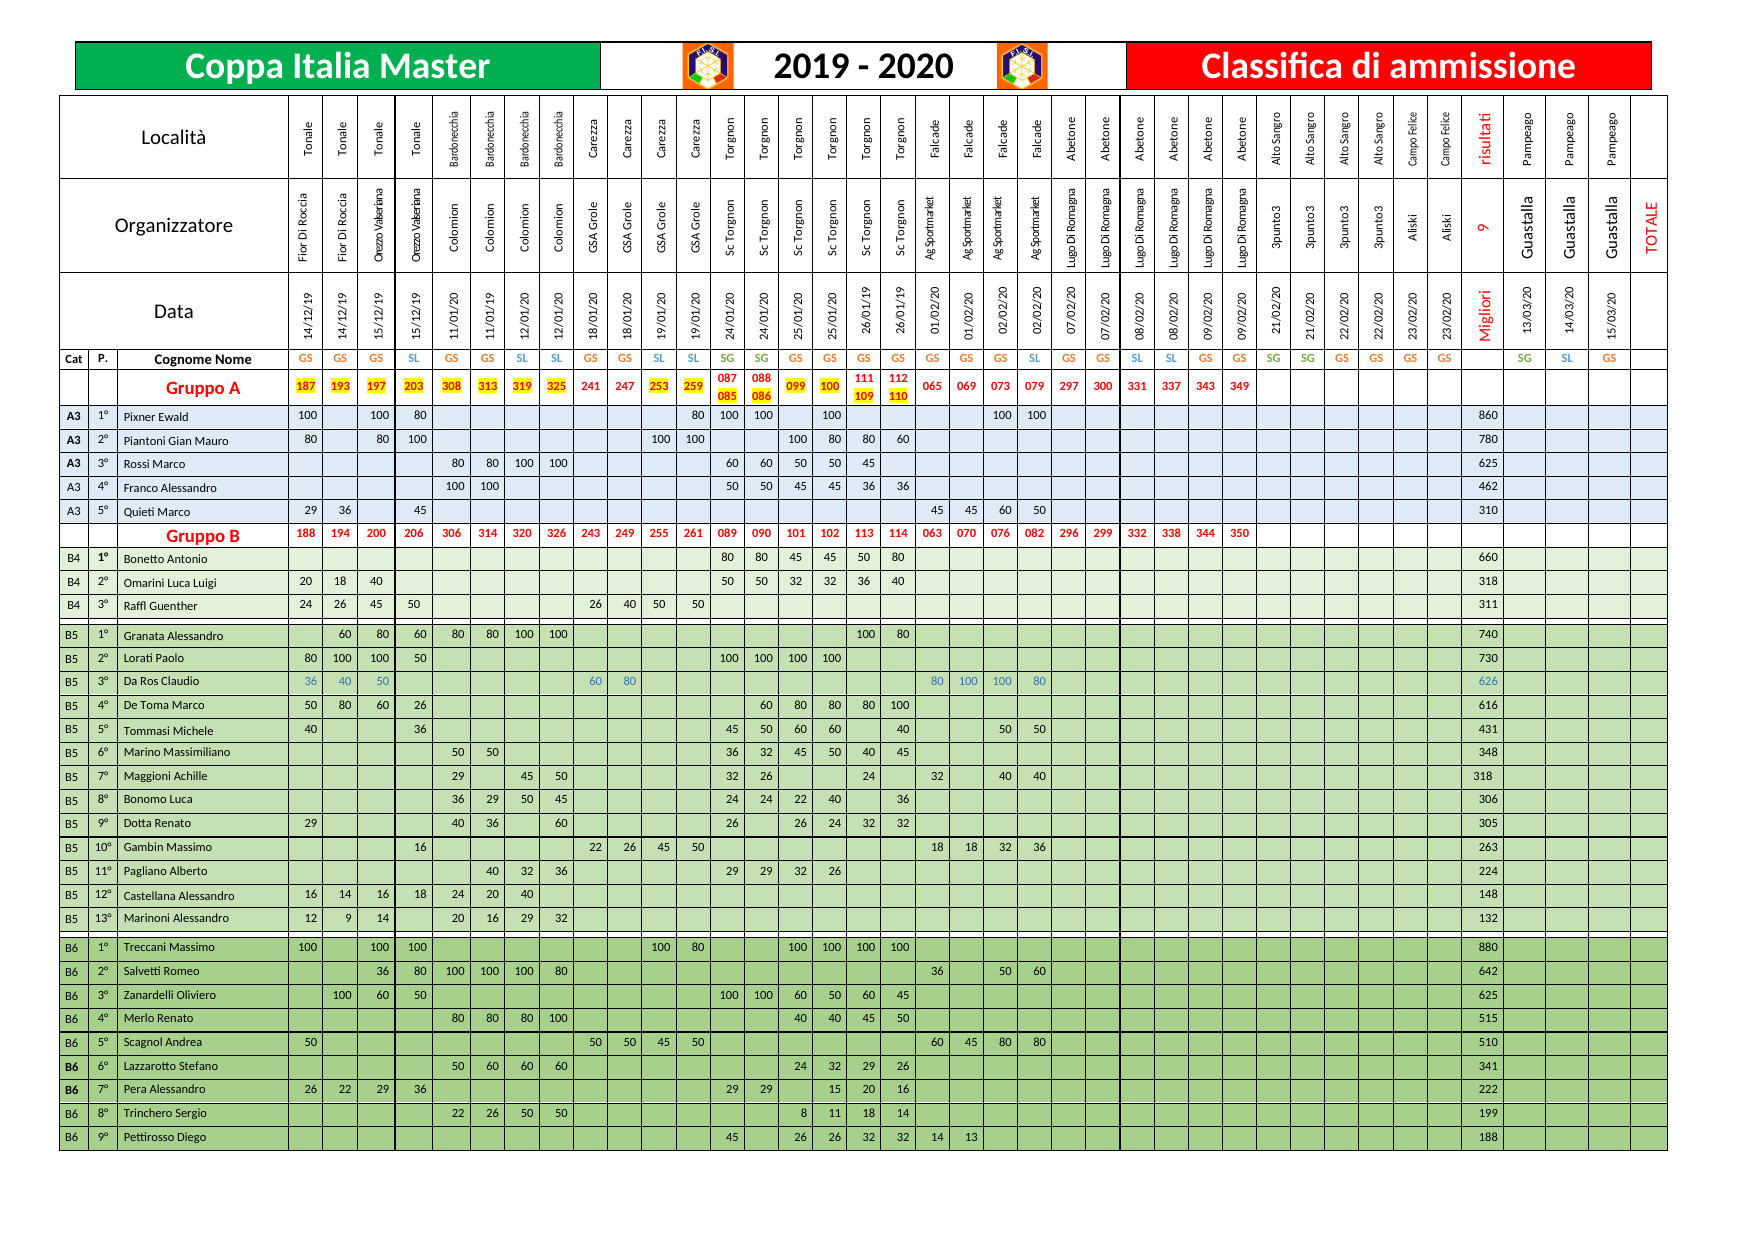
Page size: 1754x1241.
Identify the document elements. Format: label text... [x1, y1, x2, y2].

table_cell [1428, 430, 1461, 452]
table_cell 10° [89, 838, 117, 860]
table_cell [1052, 453, 1085, 476]
table_cell [1155, 1033, 1188, 1055]
table_cell [358, 932, 394, 937]
table_header Bardonecchia [433, 96, 470, 177]
table_cell [1359, 1080, 1393, 1102]
table_cell Merlo Renato [118, 1009, 288, 1031]
table_cell 29 [505, 908, 539, 931]
table_cell 02/02/20 [984, 273, 1017, 349]
table_cell 18/01/20 [608, 273, 641, 349]
table_cell 40 [289, 719, 322, 742]
table_cell 29 [289, 814, 322, 836]
table_cell [1052, 1033, 1085, 1055]
table_cell [1121, 500, 1154, 523]
table_cell [1428, 1127, 1461, 1150]
table_cell [1257, 453, 1290, 476]
table_cell [1359, 838, 1393, 860]
table_cell 29 [289, 500, 322, 523]
table_cell [1155, 814, 1188, 836]
table_cell 40 [779, 1009, 812, 1031]
table_cell [916, 938, 949, 961]
table_cell [323, 619, 357, 623]
table_cell 2° [89, 648, 117, 671]
table_cell [323, 962, 357, 984]
table_cell [1155, 619, 1188, 623]
table_cell 222 [1462, 1080, 1503, 1102]
table_cell [1086, 1056, 1119, 1079]
table_cell [1546, 1080, 1588, 1102]
table_cell [1291, 477, 1324, 499]
table_cell [1155, 838, 1188, 860]
table_cell [916, 625, 949, 647]
table_cell 32 [847, 814, 880, 836]
table_cell 318 [1462, 766, 1503, 789]
table_cell 100 [396, 938, 432, 961]
table_cell 40 [881, 571, 915, 594]
table_cell 14/12/19 [323, 273, 357, 349]
table_cell [1086, 619, 1119, 623]
table_cell [1631, 648, 1667, 671]
table_cell [505, 595, 539, 618]
table_cell [505, 743, 539, 765]
table_cell [1359, 571, 1393, 594]
table_cell 069 [950, 370, 983, 405]
table_cell 40 [471, 861, 504, 884]
table_cell [1189, 719, 1222, 742]
table_cell [1394, 548, 1427, 570]
table_cell [813, 766, 846, 789]
table_cell 80 [471, 625, 504, 647]
table_cell [677, 962, 710, 984]
table_cell Lorati Paolo [118, 648, 288, 671]
table_cell 45 [950, 1033, 983, 1055]
table_header Pampeago [1504, 96, 1545, 177]
table_cell [1394, 861, 1427, 884]
table_cell [323, 1033, 357, 1055]
table_cell [1428, 814, 1461, 836]
table_cell [642, 932, 676, 937]
table_cell [433, 1080, 470, 1102]
table_cell [1291, 696, 1324, 718]
table_cell [642, 548, 676, 570]
table_cell [1018, 696, 1051, 718]
table_cell [1428, 932, 1461, 937]
table_cell [1257, 370, 1290, 405]
table_cell [1428, 962, 1461, 984]
table_cell 102 [813, 524, 846, 547]
table_cell [1086, 1104, 1119, 1126]
table_cell [1325, 1056, 1358, 1079]
table_cell [574, 406, 607, 428]
table_cell [1631, 696, 1667, 718]
table_cell [1359, 430, 1393, 452]
table_cell 36 [847, 571, 880, 594]
table_cell [1121, 938, 1154, 961]
table_cell [1325, 932, 1358, 937]
table_cell [471, 571, 504, 594]
table_cell [1631, 406, 1667, 428]
table_cell [1121, 908, 1154, 931]
table_cell 100 [358, 648, 394, 671]
table_cell [1121, 861, 1154, 884]
table_cell [1223, 938, 1256, 961]
table_cell [358, 1127, 394, 1150]
table_cell [1359, 1127, 1393, 1150]
table_cell [1189, 1009, 1222, 1031]
table_cell 297 [1052, 370, 1085, 405]
table_cell 80 [433, 625, 470, 647]
table_cell [1394, 1127, 1427, 1150]
table_cell [1052, 648, 1085, 671]
table_cell 5° [89, 500, 117, 523]
table_cell [540, 985, 573, 1008]
table_cell 45 [642, 838, 676, 860]
table_cell 20 [471, 885, 504, 907]
table_cell [1589, 1127, 1630, 1150]
table_cell B5 [60, 648, 88, 671]
table_cell [1325, 595, 1358, 618]
table_cell 100 [984, 672, 1017, 694]
table_cell [1359, 406, 1393, 428]
table_cell [1631, 370, 1667, 405]
table_cell [323, 430, 357, 452]
table_cell [847, 885, 880, 907]
table_cell 113 [847, 524, 880, 547]
table_cell [1589, 453, 1630, 476]
table_cell 515 [1462, 1009, 1503, 1031]
table_cell [1359, 453, 1393, 476]
table_cell 50 [745, 571, 778, 594]
table_cell [1589, 838, 1630, 860]
table_cell 36 [471, 814, 504, 836]
table_cell [1546, 477, 1588, 499]
table_cell 80 [540, 962, 573, 984]
table_cell 100 [642, 430, 676, 452]
table_cell 26 [396, 696, 432, 718]
table_cell [1018, 1056, 1051, 1079]
table_cell 40 [608, 595, 641, 618]
table_cell [1121, 766, 1154, 789]
table_cell [1121, 885, 1154, 907]
table_cell [642, 625, 676, 647]
table_cell [711, 1104, 744, 1126]
table_cell [1052, 1009, 1085, 1031]
table_cell 22/02/20 [1325, 273, 1358, 349]
table_cell [433, 571, 470, 594]
table_cell 100 [881, 696, 915, 718]
table_cell [677, 672, 710, 694]
table_cell GS [289, 350, 322, 369]
table_cell 80 [323, 696, 357, 718]
table_cell Ag Sportmarket [984, 179, 1017, 272]
table_cell 11° [89, 861, 117, 884]
table_cell Bonetto Antonio [118, 548, 288, 570]
table_cell [1189, 985, 1222, 1008]
table_cell 32 [881, 1127, 915, 1150]
table_cell 100 [323, 985, 357, 1008]
table_cell [1121, 985, 1154, 1008]
table_cell [1052, 548, 1085, 570]
table_cell [1155, 790, 1188, 813]
table_cell [1546, 743, 1588, 765]
table_cell 111 109 [847, 370, 880, 405]
table_cell 100 [881, 938, 915, 961]
table_cell [471, 985, 504, 1008]
table_cell 24 [289, 595, 322, 618]
table_cell 80 [358, 430, 394, 452]
table_cell [1189, 962, 1222, 984]
table_cell [1359, 1009, 1393, 1031]
table_cell [1257, 1009, 1290, 1031]
table_cell [1121, 1080, 1154, 1102]
table_header Pampeago [1589, 96, 1630, 177]
table_cell 100 [289, 938, 322, 961]
table_cell [1394, 885, 1427, 907]
table_cell B6 [60, 1080, 88, 1102]
table_cell [1394, 719, 1427, 742]
table_cell [1155, 962, 1188, 984]
table_cell 80 [396, 962, 432, 984]
table_cell [677, 743, 710, 765]
table_cell [358, 838, 394, 860]
table_cell [471, 548, 504, 570]
table_cell [289, 838, 322, 860]
table_cell [358, 619, 394, 623]
table_cell 18/01/20 [574, 273, 607, 349]
table_cell [813, 625, 846, 647]
table_cell 50 [608, 1033, 641, 1055]
table_cell [1189, 696, 1222, 718]
table_cell [1504, 766, 1545, 789]
table_cell [745, 908, 778, 931]
table_cell [916, 743, 949, 765]
table_cell [1257, 885, 1290, 907]
table_cell 36 [289, 672, 322, 694]
table_cell 50 [984, 719, 1017, 742]
table_cell [677, 1127, 710, 1150]
table_cell GS [608, 350, 641, 369]
table_cell [433, 619, 470, 623]
table_cell [745, 838, 778, 860]
table_cell [540, 838, 573, 860]
table_cell 80 [396, 406, 432, 428]
table_header Abetone [1155, 96, 1188, 177]
table_cell [1052, 1056, 1085, 1079]
table_cell [1189, 838, 1222, 860]
table_cell [608, 548, 641, 570]
table_cell GS [358, 350, 394, 369]
table_cell [574, 1104, 607, 1126]
table_header risultati [1462, 96, 1503, 177]
table_cell 100 [677, 430, 710, 452]
table_cell [1223, 1104, 1256, 1126]
table_cell [608, 477, 641, 499]
table_cell [1504, 885, 1545, 907]
table_cell [950, 719, 983, 742]
table_cell 26 [471, 1104, 504, 1126]
table_cell 16 [289, 885, 322, 907]
table_cell [677, 932, 710, 937]
table_cell [1052, 696, 1085, 718]
table_cell [396, 453, 432, 476]
table_cell [540, 885, 573, 907]
table_cell [711, 696, 744, 718]
table_cell Fior Di Roccia [289, 179, 322, 272]
table_cell [950, 861, 983, 884]
table_cell [1428, 1056, 1461, 1079]
table_cell Aliski [1428, 179, 1461, 272]
table_header Falcade [950, 96, 983, 177]
table_cell 36 [323, 500, 357, 523]
table_cell [1086, 625, 1119, 647]
table_cell B5 [60, 885, 88, 907]
table_cell [433, 548, 470, 570]
table_cell [1189, 814, 1222, 836]
table_cell 100 [358, 406, 394, 428]
table_cell [358, 477, 394, 499]
table_cell [1631, 838, 1667, 860]
table_cell [1291, 908, 1324, 931]
table_cell [1325, 477, 1358, 499]
table_cell 249 [608, 524, 641, 547]
table_cell [1291, 1127, 1324, 1150]
table_cell 100 [711, 648, 744, 671]
table_cell [608, 406, 641, 428]
table_cell [984, 790, 1017, 813]
table_cell [1394, 500, 1427, 523]
table_cell 45 [540, 790, 573, 813]
table_cell 101 [779, 524, 812, 547]
table_cell [574, 985, 607, 1008]
table_cell 259 [677, 370, 710, 405]
table_cell [1359, 1056, 1393, 1079]
table_cell [950, 548, 983, 570]
table_cell SL [1546, 350, 1588, 369]
table_cell [847, 619, 880, 623]
table_cell [1504, 696, 1545, 718]
table_cell [396, 790, 432, 813]
table_cell [1359, 524, 1393, 547]
table_cell B4 [60, 548, 88, 570]
table_cell [1155, 766, 1188, 789]
table_cell 50 [847, 548, 880, 570]
table_cell GSA Grole [574, 179, 607, 272]
table_cell [1086, 938, 1119, 961]
table_cell [1155, 648, 1188, 671]
table_cell [608, 619, 641, 623]
table_cell [1052, 766, 1085, 789]
table_cell 50 [677, 595, 710, 618]
table_cell [574, 719, 607, 742]
table_cell [779, 1080, 812, 1102]
table_cell [323, 838, 357, 860]
table_cell 80 [847, 430, 880, 452]
table_cell [396, 1127, 432, 1150]
table_cell [574, 962, 607, 984]
table_cell [323, 453, 357, 476]
table_cell [1189, 648, 1222, 671]
table_cell [745, 962, 778, 984]
table_cell 80 [1018, 672, 1051, 694]
table_cell 100 [813, 406, 846, 428]
table_cell 3punto3 [1257, 179, 1290, 272]
table_cell [574, 648, 607, 671]
table_cell [1325, 1033, 1358, 1055]
table_cell [471, 766, 504, 789]
table_cell [1359, 548, 1393, 570]
table_cell Pixner Ewald [118, 406, 288, 428]
table_cell [1359, 619, 1393, 623]
table_cell [1121, 1104, 1154, 1126]
table_cell [574, 908, 607, 931]
table_cell SG [1504, 350, 1545, 369]
table_cell [916, 696, 949, 718]
table_cell 319 [505, 370, 539, 405]
table_cell 9 [1462, 179, 1503, 272]
table_cell 45 [711, 719, 744, 742]
table_cell [1589, 571, 1630, 594]
table_cell [642, 1080, 676, 1102]
table_cell [1257, 743, 1290, 765]
table_header Torgnon [779, 96, 812, 177]
table_cell [950, 406, 983, 428]
table_cell 780 [1462, 430, 1503, 452]
table_cell [779, 625, 812, 647]
table_cell 3punto3 [1325, 179, 1358, 272]
table_cell [1631, 938, 1667, 961]
table_header Abetone [1121, 96, 1154, 177]
table_cell 4° [89, 477, 117, 499]
table_cell 26 [289, 1080, 322, 1102]
table_cell 29 [745, 861, 778, 884]
table_cell [574, 861, 607, 884]
table_cell [916, 648, 949, 671]
table_cell 80 [289, 430, 322, 452]
table_cell [1428, 672, 1461, 694]
table_cell [1631, 500, 1667, 523]
table_cell 60 [745, 453, 778, 476]
table_cell 100 [813, 648, 846, 671]
table_cell [1121, 962, 1154, 984]
table_cell [1504, 648, 1545, 671]
table_cell [1291, 838, 1324, 860]
table_cell 80 [677, 938, 710, 961]
table_cell [574, 1056, 607, 1079]
table_cell 21/02/20 [1291, 273, 1324, 349]
table_cell [1018, 1127, 1051, 1150]
table_cell [642, 453, 676, 476]
table_cell 12/01/20 [540, 273, 573, 349]
table_cell [813, 595, 846, 618]
table_cell [1504, 985, 1545, 1008]
table_cell 40 [984, 766, 1017, 789]
table_cell [1052, 619, 1085, 623]
table_cell [1504, 861, 1545, 884]
table_cell [1394, 932, 1427, 937]
table_cell 090 [745, 524, 778, 547]
table_cell [677, 548, 710, 570]
table_cell [608, 743, 641, 765]
table_cell 253 [642, 370, 676, 405]
table_cell B5 [60, 696, 88, 718]
table_cell [1018, 885, 1051, 907]
table_cell 50 [813, 453, 846, 476]
table_cell [471, 932, 504, 937]
table_cell [950, 1056, 983, 1079]
table_cell [396, 814, 432, 836]
table_cell [1504, 625, 1545, 647]
table_cell 100 [1018, 406, 1051, 428]
table_cell [745, 885, 778, 907]
table_cell [1428, 838, 1461, 860]
table_cell [1504, 548, 1545, 570]
table_cell [1631, 571, 1667, 594]
table_cell 314 [471, 524, 504, 547]
table_cell [1189, 790, 1222, 813]
table_cell [711, 885, 744, 907]
table_cell Sc Torgnon [745, 179, 778, 272]
table_cell 32 [813, 1056, 846, 1079]
table_cell Orezzo Valseriana [358, 179, 394, 272]
table_header Falcade [984, 96, 1017, 177]
table_cell [984, 743, 1017, 765]
table_cell [1223, 861, 1256, 884]
table_header Tonale [323, 96, 357, 177]
table_cell [1223, 743, 1256, 765]
table_cell 22/02/20 [1359, 273, 1393, 349]
table_cell [433, 719, 470, 742]
table_cell P. [89, 350, 117, 369]
table_header Abetone [1052, 96, 1085, 177]
table_cell 40 [813, 1009, 846, 1031]
table_cell 100 [745, 985, 778, 1008]
table_cell [916, 932, 949, 937]
table_cell GS [574, 350, 607, 369]
table_cell 36 [358, 962, 394, 984]
table_cell [1291, 766, 1324, 789]
table_cell [1359, 370, 1393, 405]
table_cell Fior Di Roccia [323, 179, 357, 272]
table_cell [916, 985, 949, 1008]
table_cell [1504, 571, 1545, 594]
table_cell [779, 672, 812, 694]
table_cell [540, 406, 573, 428]
table_cell [1223, 908, 1256, 931]
table_cell Piantoni Gian Mauro [118, 430, 288, 452]
table_cell [608, 932, 641, 937]
table_cell [1155, 743, 1188, 765]
table_cell [505, 1080, 539, 1102]
table_cell Pagliano Alberto [118, 861, 288, 884]
table_cell [984, 1056, 1017, 1079]
table_cell 082 [1018, 524, 1051, 547]
table_cell 26 [881, 1056, 915, 1079]
table_cell [1589, 619, 1630, 623]
table_cell 12 [289, 908, 322, 931]
table_cell [471, 719, 504, 742]
table_cell 50 [745, 719, 778, 742]
table_cell [289, 477, 322, 499]
table_cell 100 [642, 938, 676, 961]
table_cell [608, 1104, 641, 1126]
table_cell [1546, 962, 1588, 984]
table_cell [916, 1009, 949, 1031]
table_cell 01/02/20 [916, 273, 949, 349]
table_cell B5 [60, 625, 88, 647]
table_cell [1504, 477, 1545, 499]
table_cell 22 [574, 838, 607, 860]
table_cell [574, 1127, 607, 1150]
table_cell [505, 619, 539, 623]
table_cell 32 [779, 571, 812, 594]
table_cell Quieti Marco [118, 500, 288, 523]
table_cell Gambin Massimo [118, 838, 288, 860]
table_cell 20 [289, 571, 322, 594]
table_cell [540, 500, 573, 523]
table_cell [433, 932, 470, 937]
table_cell 32 [916, 766, 949, 789]
table_cell [1291, 790, 1324, 813]
table_cell [779, 595, 812, 618]
table_cell [847, 719, 880, 742]
table_cell [1325, 766, 1358, 789]
table_cell [1052, 571, 1085, 594]
table_cell [1155, 595, 1188, 618]
table_cell 2° [89, 962, 117, 984]
table_cell 60 [779, 719, 812, 742]
table_cell 80 [813, 696, 846, 718]
table_cell [881, 453, 915, 476]
table_cell [358, 500, 394, 523]
table_cell [505, 500, 539, 523]
table_cell [950, 962, 983, 984]
table_cell [779, 1033, 812, 1055]
table_cell [1546, 908, 1588, 931]
table_cell [847, 500, 880, 523]
table_cell 80 [433, 453, 470, 476]
table_cell 60 [358, 985, 394, 1008]
table_cell [1018, 1009, 1051, 1031]
table_cell [1121, 838, 1154, 860]
table_cell [984, 861, 1017, 884]
table_cell [984, 985, 1017, 1008]
table_cell [1257, 406, 1290, 428]
table_cell [950, 908, 983, 931]
table_cell 3° [89, 985, 117, 1008]
table_cell [396, 571, 432, 594]
table_cell [1504, 1127, 1545, 1150]
table_cell [1589, 696, 1630, 718]
table_cell [1428, 696, 1461, 718]
table_cell 296 [1052, 524, 1085, 547]
table_cell [1086, 766, 1119, 789]
table_cell [608, 814, 641, 836]
table_cell 25/01/20 [813, 273, 846, 349]
table_cell [1325, 430, 1358, 452]
table_cell [1504, 500, 1545, 523]
table_cell 26 [813, 861, 846, 884]
table_cell [1052, 932, 1085, 937]
table_cell 80 [711, 548, 744, 570]
table_cell [711, 908, 744, 931]
table_cell [289, 766, 322, 789]
table_cell 24/01/20 [711, 273, 744, 349]
table_cell [642, 1104, 676, 1126]
table_cell Marinoni Alessandro [118, 908, 288, 931]
table_cell [1086, 908, 1119, 931]
table_cell [1504, 1009, 1545, 1031]
table_cell B5 [60, 790, 88, 813]
table_cell [642, 719, 676, 742]
table_cell [1018, 477, 1051, 499]
table_cell [642, 908, 676, 931]
table_cell [1462, 370, 1503, 405]
table_cell [574, 743, 607, 765]
table_cell GS [323, 350, 357, 369]
table_cell [608, 908, 641, 931]
table_cell 14/12/19 [289, 273, 322, 349]
table_cell 45 [847, 1009, 880, 1031]
table_cell [574, 571, 607, 594]
table_cell [1086, 962, 1119, 984]
table_cell [289, 548, 322, 570]
table_cell [1121, 453, 1154, 476]
table_cell [1052, 719, 1085, 742]
table_cell [608, 696, 641, 718]
table_cell 313 [471, 370, 504, 405]
table_cell 40 [813, 790, 846, 813]
table_cell [1086, 885, 1119, 907]
table_cell [1086, 571, 1119, 594]
table_cell [608, 500, 641, 523]
table_cell [1052, 625, 1085, 647]
table_cell [1394, 838, 1427, 860]
table_cell SG [711, 350, 744, 369]
table_cell [471, 672, 504, 694]
table_cell [1504, 1080, 1545, 1102]
table_cell [1291, 1009, 1324, 1031]
table_cell 80 [289, 648, 322, 671]
table_cell [916, 908, 949, 931]
table_cell 22 [433, 1104, 470, 1126]
table_cell [1325, 696, 1358, 718]
table_cell [1223, 719, 1256, 742]
table_cell GS [1428, 350, 1461, 369]
table_cell [677, 453, 710, 476]
table_cell [1052, 500, 1085, 523]
table_cell [540, 595, 573, 618]
table_cell [916, 477, 949, 499]
table_cell [1257, 696, 1290, 718]
table_cell [916, 1080, 949, 1102]
table_cell 50 [289, 1033, 322, 1055]
table_cell [1504, 430, 1545, 452]
table_cell [1257, 571, 1290, 594]
table_cell [1052, 595, 1085, 618]
table_cell 26/01/19 [881, 273, 915, 349]
table_cell [1223, 1080, 1256, 1102]
table_cell [540, 932, 573, 937]
table_cell [1052, 814, 1085, 836]
table_cell [1428, 885, 1461, 907]
table_cell [1086, 453, 1119, 476]
table_cell [358, 453, 394, 476]
table_cell [289, 861, 322, 884]
table_cell Colomion [433, 179, 470, 272]
table_cell 2° [89, 430, 117, 452]
picture [996, 43, 1048, 89]
table_cell [1546, 619, 1588, 623]
table_cell 60 [540, 814, 573, 836]
table_cell 510 [1462, 1033, 1503, 1055]
table_cell [1155, 672, 1188, 694]
table_cell 306 [433, 524, 470, 547]
table_cell [1589, 790, 1630, 813]
table_cell 8 [779, 1104, 812, 1126]
table_cell [984, 885, 1017, 907]
table_cell [1018, 790, 1051, 813]
table_cell 325 [540, 370, 573, 405]
table_cell 23/02/20 [1394, 273, 1427, 349]
table_cell [323, 1104, 357, 1126]
table_cell [642, 1127, 676, 1150]
table_cell [1504, 1104, 1545, 1126]
table_cell SL [1121, 350, 1154, 369]
table_cell 60 [847, 985, 880, 1008]
table_cell 80 [358, 625, 394, 647]
table_cell [1359, 885, 1393, 907]
table_cell [1121, 571, 1154, 594]
table_cell [745, 938, 778, 961]
table_cell 60 [745, 696, 778, 718]
table_cell [1546, 500, 1588, 523]
table_cell [1359, 743, 1393, 765]
table_cell [1428, 1033, 1461, 1055]
table_cell [1155, 548, 1188, 570]
table_cell [984, 477, 1017, 499]
table_cell 326 [540, 524, 573, 547]
table_cell GSA Grole [608, 179, 641, 272]
table_cell [950, 625, 983, 647]
table_cell [1086, 1009, 1119, 1031]
table_cell [1223, 595, 1256, 618]
table_cell [1257, 938, 1290, 961]
table_cell [1223, 548, 1256, 570]
table_cell [1589, 985, 1630, 1008]
table_cell Maggioni Achille [118, 766, 288, 789]
table_cell [1121, 648, 1154, 671]
table_cell [1189, 1056, 1222, 1079]
table_cell [1325, 524, 1358, 547]
table_cell [950, 648, 983, 671]
table_cell [89, 619, 117, 623]
table_cell 100 [505, 453, 539, 476]
table_cell [1189, 477, 1222, 499]
table_cell [1428, 477, 1461, 499]
table_cell [471, 1127, 504, 1150]
table_cell 29 [847, 1056, 880, 1079]
table_cell [289, 743, 322, 765]
table_cell 194 [323, 524, 357, 547]
table_cell [358, 861, 394, 884]
table_cell [881, 406, 915, 428]
table_header Alto Sangro [1359, 96, 1393, 177]
table_cell [677, 766, 710, 789]
table_header Falcade [916, 96, 949, 177]
table_cell 45 [950, 500, 983, 523]
table_cell 14/03/20 [1546, 273, 1588, 349]
table_cell [1631, 814, 1667, 836]
table_cell [950, 766, 983, 789]
table_cell [1155, 1104, 1188, 1126]
table_cell [881, 962, 915, 984]
table_cell [1086, 548, 1119, 570]
table_cell [847, 672, 880, 694]
table_cell [471, 696, 504, 718]
table_cell GS [1589, 350, 1630, 369]
table_cell [1359, 861, 1393, 884]
table_cell [916, 430, 949, 452]
table_cell 26/01/19 [847, 273, 880, 349]
table_cell [1086, 500, 1119, 523]
table_cell [984, 430, 1017, 452]
table_cell [1257, 524, 1290, 547]
table_cell 462 [1462, 477, 1503, 499]
table_cell [1428, 985, 1461, 1008]
table_cell [1546, 1104, 1588, 1126]
table_cell 36 [396, 719, 432, 742]
table_cell GS [471, 350, 504, 369]
table_cell 6° [89, 1056, 117, 1079]
table_cell [1086, 985, 1119, 1008]
table_cell Lugo Di Romagna [1155, 179, 1188, 272]
table_cell 11 [813, 1104, 846, 1126]
table_cell [1631, 430, 1667, 452]
table_cell [881, 885, 915, 907]
table_cell [1257, 1127, 1290, 1150]
table_cell [677, 571, 710, 594]
table_cell [916, 1104, 949, 1126]
table_cell [1291, 814, 1324, 836]
table_cell [574, 1009, 607, 1031]
table_cell 332 [1121, 524, 1154, 547]
table_cell [1589, 1080, 1630, 1102]
table_cell GS [1359, 350, 1393, 369]
table_cell [1189, 766, 1222, 789]
table_cell 60 [1018, 962, 1051, 984]
table_cell [358, 766, 394, 789]
table_cell 2° [89, 571, 117, 594]
table_cell [1155, 985, 1188, 1008]
table_cell Lugo Di Romagna [1223, 179, 1256, 272]
table_cell [1631, 1080, 1667, 1102]
table_cell 100 [358, 938, 394, 961]
table_cell [1291, 861, 1324, 884]
table_cell [1546, 1056, 1588, 1079]
table_cell [642, 743, 676, 765]
table_cell 45 [813, 548, 846, 570]
table_cell B6 [60, 985, 88, 1008]
table_cell 206 [396, 524, 432, 547]
table_cell [677, 625, 710, 647]
table_cell [540, 672, 573, 694]
table_cell [505, 719, 539, 742]
table_cell [289, 985, 322, 1008]
table_cell 50 [677, 1033, 710, 1055]
table_cell [984, 1080, 1017, 1102]
table_cell [1189, 625, 1222, 647]
table_cell [677, 619, 710, 623]
table_cell 32 [505, 861, 539, 884]
table_cell [950, 1080, 983, 1102]
table_cell [677, 1009, 710, 1031]
table_cell [1589, 477, 1630, 499]
table_cell [711, 500, 744, 523]
table_cell 100 [323, 648, 357, 671]
table_cell [813, 500, 846, 523]
table_cell 087 085 [711, 370, 744, 405]
table_cell [847, 838, 880, 860]
table_cell 100 [745, 648, 778, 671]
table_cell [745, 1033, 778, 1055]
table_cell [433, 985, 470, 1008]
table_cell A3 [60, 406, 88, 428]
table_cell 9° [89, 1127, 117, 1150]
table_cell Da Ros Claudio [118, 672, 288, 694]
table_cell [711, 1033, 744, 1055]
table_cell [323, 743, 357, 765]
table_cell 18 [950, 838, 983, 860]
table_cell [1189, 1104, 1222, 1126]
table_cell 36 [396, 1080, 432, 1102]
table_cell 114 [881, 524, 915, 547]
table_cell [916, 548, 949, 570]
table_cell [1257, 595, 1290, 618]
table_cell [745, 1056, 778, 1079]
table_cell 40 [847, 743, 880, 765]
table_cell [642, 477, 676, 499]
table_cell [289, 619, 322, 623]
table_cell 730 [1462, 648, 1503, 671]
table_cell [1291, 571, 1324, 594]
table_cell [1546, 430, 1588, 452]
table_cell 15/12/19 [358, 273, 394, 349]
table_cell [1155, 1009, 1188, 1031]
table_cell 100 [950, 672, 983, 694]
table_cell [881, 838, 915, 860]
table_cell 60 [984, 500, 1017, 523]
table_cell [1155, 696, 1188, 718]
table_cell [950, 743, 983, 765]
table_cell 112 110 [881, 370, 915, 405]
table_cell 24/01/20 [745, 273, 778, 349]
table_cell [1394, 453, 1427, 476]
table_cell [1631, 595, 1667, 618]
table_cell 15/03/20 [1589, 273, 1630, 349]
table_cell [984, 625, 1017, 647]
table_cell [396, 908, 432, 931]
table_cell 331 [1121, 370, 1154, 405]
table_cell [1018, 571, 1051, 594]
table_cell [1428, 766, 1461, 789]
table_cell [1189, 743, 1222, 765]
table_cell [1121, 790, 1154, 813]
table_cell [745, 1127, 778, 1150]
table_cell SG [1291, 350, 1324, 369]
table_cell [1086, 1033, 1119, 1055]
table_cell [1086, 861, 1119, 884]
table_cell [1155, 406, 1188, 428]
table_cell 6° [89, 743, 117, 765]
table_cell [1257, 962, 1290, 984]
table_cell 099 [779, 370, 812, 405]
table_cell GS [950, 350, 983, 369]
table_cell [1325, 1009, 1358, 1031]
table_cell 350 [1223, 524, 1256, 547]
table_cell [1189, 672, 1222, 694]
table_cell [711, 1056, 744, 1079]
table_cell [1631, 672, 1667, 694]
table_cell [1428, 548, 1461, 570]
table_cell 45 [813, 477, 846, 499]
table_cell [505, 430, 539, 452]
table_cell [642, 766, 676, 789]
table_cell [1257, 548, 1290, 570]
table_cell [677, 696, 710, 718]
table_cell 24 [813, 814, 846, 836]
table_cell 431 [1462, 719, 1503, 742]
table_cell [950, 1009, 983, 1031]
table_cell 3° [89, 595, 117, 618]
table_cell 300 [1086, 370, 1119, 405]
table_cell 80 [471, 453, 504, 476]
table_cell [1589, 1104, 1630, 1126]
table_cell 100 [779, 938, 812, 961]
table_cell [813, 619, 846, 623]
table_cell 45 [505, 766, 539, 789]
table_cell [433, 672, 470, 694]
table_cell [608, 766, 641, 789]
table_cell [881, 766, 915, 789]
table_cell [540, 743, 573, 765]
table_cell TOTALE [1631, 179, 1667, 272]
table_cell 16 [396, 838, 432, 860]
table_cell [433, 938, 470, 961]
table_cell 616 [1462, 696, 1503, 718]
table_cell [433, 406, 470, 428]
table_cell [289, 932, 322, 937]
table_cell 9° [89, 814, 117, 836]
table_header Bardonecchia [505, 96, 539, 177]
table_cell [881, 595, 915, 618]
table_cell [1018, 453, 1051, 476]
table_cell [1086, 648, 1119, 671]
table_cell [1086, 932, 1119, 937]
table_cell [1121, 406, 1154, 428]
table_header Bardonecchia [540, 96, 573, 177]
table_cell [1428, 595, 1461, 618]
table_cell [642, 406, 676, 428]
table_cell [813, 672, 846, 694]
table_cell [1121, 548, 1154, 570]
table_cell [396, 548, 432, 570]
table_cell [1223, 625, 1256, 647]
table_cell [1631, 1104, 1667, 1126]
table_cell [677, 861, 710, 884]
table_cell [1018, 625, 1051, 647]
table_cell [1359, 500, 1393, 523]
table_cell [1359, 908, 1393, 931]
table_cell [1504, 1033, 1545, 1055]
table_header Campo Felice [1428, 96, 1461, 177]
table_cell 50 [813, 985, 846, 1008]
table_cell [1504, 814, 1545, 836]
table_cell 60 [916, 1033, 949, 1055]
table_cell [677, 477, 710, 499]
table_cell [540, 1127, 573, 1150]
table_cell [984, 696, 1017, 718]
table_cell B5 [60, 838, 88, 860]
table_cell [1052, 938, 1085, 961]
table_cell [984, 571, 1017, 594]
table_cell [1546, 453, 1588, 476]
table_cell 15 [813, 1080, 846, 1102]
table_cell [540, 430, 573, 452]
table_cell [505, 477, 539, 499]
table_cell [1155, 885, 1188, 907]
table_cell Franco Alessandro [118, 477, 288, 499]
table_cell [1428, 500, 1461, 523]
table_cell [1546, 625, 1588, 647]
table_cell Cat [60, 350, 88, 369]
table_cell [1155, 477, 1188, 499]
table_cell 26 [711, 814, 744, 836]
table_cell [1394, 1056, 1427, 1079]
table_cell [642, 861, 676, 884]
table_cell B6 [60, 1033, 88, 1055]
table_cell [540, 938, 573, 961]
table_cell [1589, 406, 1630, 428]
table_cell [118, 619, 288, 623]
table_cell [711, 962, 744, 984]
table_cell [1631, 477, 1667, 499]
table_cell [1189, 453, 1222, 476]
table_cell 100 [847, 625, 880, 647]
table_cell Sc Torgnon [813, 179, 846, 272]
table_cell [1052, 962, 1085, 984]
table_cell 100 [433, 962, 470, 984]
table_cell [323, 766, 357, 789]
table_cell 100 [289, 406, 322, 428]
table_header Campo Felice [1394, 96, 1427, 177]
table_cell [1155, 861, 1188, 884]
table_cell [950, 932, 983, 937]
table_cell [1631, 524, 1667, 547]
table_cell 199 [1462, 1104, 1503, 1126]
table_cell [323, 1009, 357, 1031]
table_cell [1589, 370, 1630, 405]
table_cell [323, 1127, 357, 1150]
table_cell [358, 1056, 394, 1079]
table_cell [505, 838, 539, 860]
table_cell [1546, 524, 1588, 547]
table_cell [847, 1033, 880, 1055]
table_cell 1° [89, 406, 117, 428]
table_cell 19/01/20 [677, 273, 710, 349]
table_cell [608, 571, 641, 594]
table_cell 320 [505, 524, 539, 547]
table_cell [1546, 571, 1588, 594]
table_cell [1325, 406, 1358, 428]
table_cell [1223, 571, 1256, 594]
table_cell [1546, 672, 1588, 694]
table_cell [1257, 985, 1290, 1008]
table_cell [1121, 814, 1154, 836]
table_cell 4° [89, 1009, 117, 1031]
table_cell [1631, 548, 1667, 570]
table_cell [1223, 453, 1256, 476]
table_cell 50 [711, 477, 744, 499]
table_cell [433, 430, 470, 452]
table_cell [1394, 985, 1427, 1008]
table_cell [847, 861, 880, 884]
table_cell [540, 719, 573, 742]
table_cell [1394, 370, 1427, 405]
table_cell [779, 619, 812, 623]
table_cell [1589, 672, 1630, 694]
table_cell [1223, 406, 1256, 428]
table_cell [396, 1104, 432, 1126]
table_cell Aliski [1394, 179, 1427, 272]
table_cell [323, 814, 357, 836]
table_cell [1257, 619, 1290, 623]
table_cell [1257, 648, 1290, 671]
table_cell [1504, 406, 1545, 428]
table_cell [984, 453, 1017, 476]
table_cell [574, 885, 607, 907]
table_cell 50 [779, 453, 812, 476]
table_cell A3 [60, 430, 88, 452]
table_cell [1325, 885, 1358, 907]
table_cell [950, 790, 983, 813]
table_cell [574, 932, 607, 937]
table_cell 36 [540, 861, 573, 884]
table_cell [1359, 766, 1393, 789]
table_cell [1325, 453, 1358, 476]
table_cell [396, 932, 432, 937]
table_cell 40 [881, 719, 915, 742]
table_cell [1428, 406, 1461, 428]
table_cell [505, 1127, 539, 1150]
table_cell [711, 938, 744, 961]
table_cell 80 [881, 625, 915, 647]
table_cell [1291, 962, 1324, 984]
table_cell SL [540, 350, 573, 369]
table_cell [1631, 453, 1667, 476]
table_cell 80 [847, 696, 880, 718]
table_cell [1394, 477, 1427, 499]
table_cell [1018, 430, 1051, 452]
table_cell [950, 985, 983, 1008]
table_cell [779, 838, 812, 860]
table_cell [1546, 985, 1588, 1008]
table_cell [1631, 985, 1667, 1008]
table_cell [984, 648, 1017, 671]
table_cell [1394, 571, 1427, 594]
table_cell 11/01/20 [433, 273, 470, 349]
table_cell [1155, 719, 1188, 742]
table_cell [1121, 672, 1154, 694]
table_cell SL [677, 350, 710, 369]
table_cell 3punto3 [1359, 179, 1393, 272]
table_cell [505, 938, 539, 961]
table_cell [1359, 625, 1393, 647]
table_cell Salvetti Romeo [118, 962, 288, 984]
table_header Località [60, 96, 288, 177]
table_cell Gruppo B [118, 524, 288, 547]
table_cell [433, 1033, 470, 1055]
table_cell [916, 571, 949, 594]
table_cell [1546, 370, 1588, 405]
table_cell [1589, 548, 1630, 570]
table_cell [396, 619, 432, 623]
table_cell [1394, 938, 1427, 961]
table_cell GS [1189, 350, 1222, 369]
table_cell B5 [60, 743, 88, 765]
table_cell 45 [881, 985, 915, 1008]
table_cell Castellana Alessandro [118, 885, 288, 907]
table_cell [1189, 932, 1222, 937]
table_cell [505, 696, 539, 718]
table_cell GS [916, 350, 949, 369]
table_cell [1257, 1056, 1290, 1079]
table_cell [471, 648, 504, 671]
table_cell [984, 814, 1017, 836]
table_cell [1121, 719, 1154, 742]
table_cell [540, 1080, 573, 1102]
table_cell [1631, 1056, 1667, 1079]
table_cell 338 [1155, 524, 1188, 547]
table_cell [1018, 938, 1051, 961]
table_cell B6 [60, 962, 88, 984]
table_cell [1052, 406, 1085, 428]
table_cell [813, 1033, 846, 1055]
table_cell [1504, 908, 1545, 931]
table_cell [1291, 524, 1324, 547]
table_cell [1291, 1104, 1324, 1126]
table_cell [1086, 1127, 1119, 1150]
table_cell 132 [1462, 908, 1503, 931]
table_cell [1325, 648, 1358, 671]
table_cell [574, 938, 607, 961]
table_cell 80 [779, 696, 812, 718]
table_cell Colomion [540, 179, 573, 272]
table_cell 626 [1462, 672, 1503, 694]
table_cell 100 [711, 985, 744, 1008]
table_cell [433, 838, 470, 860]
table_cell 349 [1223, 370, 1256, 405]
table_cell 60 [471, 1056, 504, 1079]
table_cell 32 [881, 814, 915, 836]
table_cell 01/02/20 [950, 273, 983, 349]
table_cell [950, 885, 983, 907]
table_cell [711, 1009, 744, 1031]
table_cell 45 [779, 548, 812, 570]
table_cell [1546, 595, 1588, 618]
table_header Alto Sangro [1257, 96, 1290, 177]
table_cell [574, 548, 607, 570]
table_header Alto Sangro [1325, 96, 1358, 177]
table_cell [396, 1033, 432, 1055]
table_cell [1257, 672, 1290, 694]
table_cell 100 [984, 406, 1017, 428]
table_cell 26 [323, 595, 357, 618]
table_cell [813, 838, 846, 860]
table_cell [677, 814, 710, 836]
table_cell [1428, 790, 1461, 813]
table_cell [1504, 719, 1545, 742]
table_cell 188 [1462, 1127, 1503, 1150]
table_cell [1325, 571, 1358, 594]
table_cell [1589, 1033, 1630, 1055]
table_cell [433, 595, 470, 618]
table_cell [1589, 625, 1630, 647]
table_cell GS [1052, 350, 1085, 369]
table_cell 50 [677, 838, 710, 860]
table_cell Lugo Di Romagna [1189, 179, 1222, 272]
table_cell 29 [745, 1080, 778, 1102]
table_cell 40 [505, 885, 539, 907]
table_cell [1325, 625, 1358, 647]
table_cell [1291, 1080, 1324, 1102]
table_cell [1018, 1080, 1051, 1102]
table_header Abetone [1086, 96, 1119, 177]
table_cell Scagnol Andrea [118, 1033, 288, 1055]
table_cell [711, 595, 744, 618]
table_cell SL [642, 350, 676, 369]
table_cell [1052, 477, 1085, 499]
table_cell [1291, 743, 1324, 765]
table_cell [642, 885, 676, 907]
table_cell [289, 1009, 322, 1031]
table_cell 100 [745, 406, 778, 428]
table_cell 4° [89, 696, 117, 718]
table_cell Tommasi Michele [118, 719, 288, 742]
table_cell [1257, 790, 1290, 813]
table_cell [1589, 524, 1630, 547]
table_cell [608, 430, 641, 452]
table_cell [642, 696, 676, 718]
table_cell [396, 1056, 432, 1079]
table_cell [950, 696, 983, 718]
table_cell [1504, 524, 1545, 547]
table_cell B4 [60, 571, 88, 594]
table_cell [916, 790, 949, 813]
table_cell 50 [1018, 719, 1051, 742]
table_cell [1223, 814, 1256, 836]
table_cell [1291, 619, 1324, 623]
table_cell GS [881, 350, 915, 369]
table_cell [505, 985, 539, 1008]
table_cell [1428, 619, 1461, 623]
table_cell 7° [89, 1080, 117, 1102]
table_cell 187 [289, 370, 322, 405]
table_header Torgnon [813, 96, 846, 177]
table_cell [1631, 932, 1667, 937]
table_cell [1018, 1104, 1051, 1126]
table_cell [1325, 861, 1358, 884]
table_cell 02/02/20 [1018, 273, 1051, 349]
table_cell [396, 672, 432, 694]
table_cell [847, 932, 880, 937]
table_cell [1325, 672, 1358, 694]
table_cell [642, 619, 676, 623]
table_cell Lugo Di Romagna [1121, 179, 1154, 272]
table_cell [745, 932, 778, 937]
table_cell [323, 861, 357, 884]
table_cell Guastalla [1504, 179, 1545, 272]
table_cell 197 [358, 370, 394, 405]
table_cell [1291, 932, 1324, 937]
table_header Falcade [1018, 96, 1051, 177]
table_cell [1052, 790, 1085, 813]
table_cell [1086, 672, 1119, 694]
table_cell [1546, 1033, 1588, 1055]
table_cell B5 [60, 719, 88, 742]
table_cell [1394, 1104, 1427, 1126]
table_cell 50 [505, 790, 539, 813]
table_cell [1223, 477, 1256, 499]
table_cell [1018, 985, 1051, 1008]
table_cell 880 [1462, 938, 1503, 961]
table_cell [1394, 672, 1427, 694]
table_cell Sc Torgnon [847, 179, 880, 272]
table_cell 642 [1462, 962, 1503, 984]
table_cell Lugo Di Romagna [1052, 179, 1085, 272]
table_cell GS [1325, 350, 1358, 369]
table_cell [677, 500, 710, 523]
table_cell Pera Alessandro [118, 1080, 288, 1102]
table_cell 36 [916, 962, 949, 984]
table_cell [1189, 430, 1222, 452]
table_cell [60, 370, 88, 405]
table_cell [358, 743, 394, 765]
table_cell [540, 571, 573, 594]
table_cell 40 [1018, 766, 1051, 789]
table_cell [1631, 719, 1667, 742]
table_cell [1291, 453, 1324, 476]
table_cell 50 [745, 477, 778, 499]
table_cell 60 [711, 453, 744, 476]
table_cell 299 [1086, 524, 1119, 547]
table_cell [1155, 1127, 1188, 1150]
table_cell 079 [1018, 370, 1051, 405]
table_cell [1086, 406, 1119, 428]
table_cell [1394, 648, 1427, 671]
table_cell [984, 938, 1017, 961]
table_cell 08/02/20 [1155, 273, 1188, 349]
table_cell Treccani Massimo [118, 938, 288, 961]
table_cell [358, 1009, 394, 1031]
table_cell B6 [60, 938, 88, 961]
table_cell 50 [984, 962, 1017, 984]
table_cell 14 [358, 908, 394, 931]
table_cell 36 [881, 477, 915, 499]
table_cell [916, 619, 949, 623]
table_cell [1291, 1056, 1324, 1079]
table_cell 3° [89, 453, 117, 476]
table_cell [1325, 838, 1358, 860]
table_cell [711, 672, 744, 694]
table_cell 16 [358, 885, 394, 907]
table_cell 311 [1462, 595, 1503, 618]
table_cell [289, 453, 322, 476]
table_cell 348 [1462, 743, 1503, 765]
table_cell [1052, 1127, 1085, 1150]
table_cell B5 [60, 766, 88, 789]
table_cell [881, 619, 915, 623]
table_cell [396, 1009, 432, 1031]
table_cell Cognome Nome [118, 350, 288, 369]
table_cell 1° [89, 938, 117, 961]
table_cell [1631, 619, 1667, 623]
table_cell [1257, 861, 1290, 884]
table_cell [984, 932, 1017, 937]
table_cell [574, 453, 607, 476]
table_cell [881, 648, 915, 671]
table_cell [1223, 962, 1256, 984]
table_cell 18 [323, 571, 357, 594]
table_cell Data [60, 273, 288, 349]
table_cell [1546, 938, 1588, 961]
table_header Torgnon [847, 96, 880, 177]
table_cell 100 [505, 625, 539, 647]
table_cell [574, 477, 607, 499]
table_cell 80 [505, 1009, 539, 1031]
table_cell [1189, 595, 1222, 618]
table_cell [323, 932, 357, 937]
table_cell [1504, 938, 1545, 961]
table_cell [950, 814, 983, 836]
table_cell [1462, 619, 1503, 623]
table_cell 100 [433, 477, 470, 499]
table_cell [745, 595, 778, 618]
table_cell 29 [711, 861, 744, 884]
table_cell 224 [1462, 861, 1503, 884]
table_cell [1325, 962, 1358, 984]
table_cell SL [505, 350, 539, 369]
table_cell [1223, 838, 1256, 860]
table_cell 073 [984, 370, 1017, 405]
table_cell [358, 1033, 394, 1055]
table_cell 26 [813, 1127, 846, 1150]
table_cell [1223, 1009, 1256, 1031]
table_header Carezza [608, 96, 641, 177]
table_cell [1394, 595, 1427, 618]
table_cell [1359, 962, 1393, 984]
table_cell 11/01/19 [471, 273, 504, 349]
table_cell 263 [1462, 838, 1503, 860]
table_cell [289, 962, 322, 984]
table_cell 100 [471, 477, 504, 499]
table_cell [1394, 406, 1427, 428]
table_cell [642, 648, 676, 671]
table_cell [847, 908, 880, 931]
table_cell [984, 1127, 1017, 1150]
table_cell [950, 430, 983, 452]
table_cell [677, 1056, 710, 1079]
table_cell 070 [950, 524, 983, 547]
table_cell [471, 406, 504, 428]
table_cell 100 [847, 938, 880, 961]
table_cell Gruppo A [118, 370, 288, 405]
table_cell [574, 625, 607, 647]
table_cell [1223, 766, 1256, 789]
table_cell [608, 1056, 641, 1079]
table_cell [396, 766, 432, 789]
table_cell [1223, 1033, 1256, 1055]
table_cell [1462, 524, 1503, 547]
table_cell [711, 430, 744, 452]
table_cell [881, 1033, 915, 1055]
table_cell 80 [881, 548, 915, 570]
table_cell [1257, 719, 1290, 742]
table_cell [1394, 790, 1427, 813]
table_cell [1428, 1080, 1461, 1102]
table_cell [323, 719, 357, 742]
table_cell [813, 908, 846, 931]
table_cell [745, 430, 778, 452]
table_cell [1121, 430, 1154, 452]
table_cell [813, 885, 846, 907]
table_cell [1428, 908, 1461, 931]
table_cell [1052, 672, 1085, 694]
table_cell [1086, 595, 1119, 618]
table_cell [608, 962, 641, 984]
table_cell [1223, 1056, 1256, 1079]
table_cell [1291, 500, 1324, 523]
table_cell [1325, 1104, 1358, 1126]
table_cell 50 [642, 595, 676, 618]
table_cell [608, 1009, 641, 1031]
table_cell [608, 625, 641, 647]
table_cell [1155, 453, 1188, 476]
table_cell [1121, 1127, 1154, 1150]
table_cell 203 [396, 370, 432, 405]
table_cell 50 [433, 1056, 470, 1079]
table_cell 310 [1462, 500, 1503, 523]
table_cell [1052, 908, 1085, 931]
table_cell [1291, 548, 1324, 570]
table_cell [847, 595, 880, 618]
table_cell [1086, 838, 1119, 860]
table_cell [1589, 743, 1630, 765]
table_header Pampeago [1546, 96, 1588, 177]
table_cell 243 [574, 524, 607, 547]
table_cell [1546, 406, 1588, 428]
table_cell GS [779, 350, 812, 369]
table_cell [1394, 908, 1427, 931]
table_cell [1631, 625, 1667, 647]
table_cell 29 [711, 1080, 744, 1102]
table_cell 660 [1462, 548, 1503, 570]
table_header Alto Sangro [1291, 96, 1324, 177]
table_cell 1° [89, 625, 117, 647]
table_cell [574, 766, 607, 789]
table_cell [1394, 962, 1427, 984]
table_cell 80 [608, 672, 641, 694]
table_cell [323, 938, 357, 961]
table_cell 32 [711, 766, 744, 789]
table_cell GS [433, 350, 470, 369]
table_cell 50 [881, 1009, 915, 1031]
table_cell [1589, 500, 1630, 523]
table_cell [1589, 938, 1630, 961]
table_cell 45 [881, 743, 915, 765]
table_cell [396, 743, 432, 765]
table_cell [1546, 648, 1588, 671]
table_cell [779, 908, 812, 931]
table_cell [1589, 885, 1630, 907]
table_cell Orezzo Valseriana [396, 179, 432, 272]
table_cell [677, 648, 710, 671]
table_cell [950, 453, 983, 476]
table_cell [574, 696, 607, 718]
table_cell [1394, 1080, 1427, 1102]
table_cell [1325, 1127, 1358, 1150]
table_cell 100 [540, 453, 573, 476]
table_cell 625 [1462, 453, 1503, 476]
table_cell 26 [745, 766, 778, 789]
table_cell [1589, 814, 1630, 836]
table_cell 09/02/20 [1189, 273, 1222, 349]
table_cell GSA Grole [642, 179, 676, 272]
table_cell [1155, 938, 1188, 961]
table_cell [1291, 595, 1324, 618]
table_cell [1155, 1080, 1188, 1102]
table_cell [1291, 370, 1324, 405]
table_cell 188 [289, 524, 322, 547]
table_cell 5° [89, 719, 117, 742]
table_cell [1121, 743, 1154, 765]
table_cell [323, 477, 357, 499]
table_cell [1325, 790, 1358, 813]
table_cell 60 [505, 1056, 539, 1079]
table_cell [1504, 790, 1545, 813]
table_cell [916, 885, 949, 907]
table_cell GS [813, 350, 846, 369]
table_cell B4 [60, 595, 88, 618]
table_cell [1325, 719, 1358, 742]
table_cell [505, 548, 539, 570]
table_cell [779, 962, 812, 984]
table_cell [433, 648, 470, 671]
table_cell [574, 814, 607, 836]
table_cell 24 [433, 885, 470, 907]
table_cell [642, 1009, 676, 1031]
table_cell [1086, 1080, 1119, 1102]
table_cell [1359, 1033, 1393, 1055]
table_cell 3° [89, 672, 117, 694]
table_cell [642, 500, 676, 523]
table_cell [745, 500, 778, 523]
table_cell 20 [847, 1080, 880, 1102]
table_cell [89, 932, 117, 937]
table_cell 100 [396, 430, 432, 452]
table_cell [1394, 430, 1427, 452]
table_header [1631, 96, 1667, 177]
table_cell [505, 571, 539, 594]
table_cell [1291, 885, 1324, 907]
table_cell [89, 524, 117, 547]
table_cell [1546, 861, 1588, 884]
table_cell [574, 500, 607, 523]
table_cell [471, 838, 504, 860]
table_cell [1155, 1056, 1188, 1079]
table_cell [433, 500, 470, 523]
table_cell 148 [1462, 885, 1503, 907]
table_cell [779, 406, 812, 428]
table_cell [881, 672, 915, 694]
table_cell 26 [779, 814, 812, 836]
table_cell B6 [60, 1127, 88, 1150]
table_cell [1189, 548, 1222, 570]
table_cell 24 [711, 790, 744, 813]
table_cell 50 [433, 743, 470, 765]
table_header Carezza [642, 96, 676, 177]
table_cell [1325, 619, 1358, 623]
table_cell [745, 1104, 778, 1126]
table_cell 45 [396, 500, 432, 523]
table_cell 40 [433, 814, 470, 836]
table_cell Rossi Marco [118, 453, 288, 476]
table_cell Migliori [1462, 273, 1503, 349]
table_cell [396, 477, 432, 499]
table_cell [1504, 619, 1545, 623]
table_cell 100 [711, 406, 744, 428]
table_cell 19/01/20 [642, 273, 676, 349]
table_cell [677, 790, 710, 813]
table_cell [1121, 932, 1154, 937]
table_cell 50 [396, 648, 432, 671]
table_cell [1359, 790, 1393, 813]
table_cell 45 [847, 453, 880, 476]
table_cell 100 [813, 938, 846, 961]
table_cell 076 [984, 524, 1017, 547]
table_cell [1018, 814, 1051, 836]
table_cell [1504, 1056, 1545, 1079]
table_cell [1121, 1033, 1154, 1055]
table_cell [358, 790, 394, 813]
table_cell [847, 962, 880, 984]
table_cell [1504, 672, 1545, 694]
table_cell 80 [677, 406, 710, 428]
table_cell [1589, 1009, 1630, 1031]
table_cell [608, 938, 641, 961]
table_cell 07/02/20 [1052, 273, 1085, 349]
table_cell [1018, 932, 1051, 937]
table_cell [1546, 932, 1588, 937]
table_cell 32 [540, 908, 573, 931]
table_cell [1291, 1033, 1324, 1055]
table_cell [1546, 719, 1588, 742]
table_cell [1589, 1056, 1630, 1079]
table_cell 21/02/20 [1257, 273, 1290, 349]
table_cell B5 [60, 908, 88, 931]
table_cell 341 [1462, 1056, 1503, 1079]
table_cell [1589, 430, 1630, 452]
table_cell [1325, 1080, 1358, 1102]
table_cell [1428, 861, 1461, 884]
table_cell [608, 861, 641, 884]
table_cell Organizzatore [60, 179, 288, 272]
table_cell [1189, 571, 1222, 594]
table_cell 50 [540, 1104, 573, 1126]
table_cell [677, 1080, 710, 1102]
table_cell [574, 1080, 607, 1102]
table_cell [1257, 1033, 1290, 1055]
table_cell [1155, 500, 1188, 523]
table_cell [1504, 932, 1545, 937]
table_cell [1189, 885, 1222, 907]
table_cell [89, 370, 117, 405]
table_cell GS [847, 350, 880, 369]
table_cell [950, 571, 983, 594]
table_cell [1223, 500, 1256, 523]
table_cell 36 [881, 790, 915, 813]
table_cell 40 [358, 571, 394, 594]
table_cell [916, 814, 949, 836]
table_cell [60, 932, 88, 937]
table_cell 24 [779, 1056, 812, 1079]
table_cell [1257, 430, 1290, 452]
table_cell B5 [60, 814, 88, 836]
table_cell 740 [1462, 625, 1503, 647]
table_cell 26 [779, 1127, 812, 1150]
table_cell [813, 962, 846, 984]
table_cell A3 [60, 477, 88, 499]
table_cell 18 [916, 838, 949, 860]
table_cell [540, 696, 573, 718]
table_cell [1257, 814, 1290, 836]
table_cell [1546, 766, 1588, 789]
table_cell [916, 1056, 949, 1079]
table_cell [1052, 1104, 1085, 1126]
table_header Carezza [574, 96, 607, 177]
table_cell [1223, 430, 1256, 452]
table_cell Ag Sportmarket [950, 179, 983, 272]
table_cell [711, 619, 744, 623]
table_cell 29 [471, 790, 504, 813]
table_cell GS [984, 350, 1017, 369]
table_cell [1631, 350, 1667, 369]
table_cell [1359, 672, 1393, 694]
table_cell [1325, 908, 1358, 931]
table_cell [745, 619, 778, 623]
table_cell [1189, 619, 1222, 623]
picture [682, 43, 734, 89]
table_cell [642, 814, 676, 836]
table_cell [505, 1033, 539, 1055]
table_cell 860 [1462, 406, 1503, 428]
table_cell 7° [89, 766, 117, 789]
table_cell 308 [433, 370, 470, 405]
table_cell 247 [608, 370, 641, 405]
table_cell [1086, 743, 1119, 765]
table_cell [540, 619, 573, 623]
table_cell [1631, 885, 1667, 907]
table_cell [1589, 648, 1630, 671]
table_cell [1428, 453, 1461, 476]
table_cell [1428, 938, 1461, 961]
table_cell [1257, 766, 1290, 789]
table_cell 50 [471, 743, 504, 765]
table_cell [1257, 932, 1290, 937]
table_cell [1631, 908, 1667, 931]
table_cell 24 [847, 766, 880, 789]
table_cell [540, 1033, 573, 1055]
table_cell [950, 477, 983, 499]
table_cell [1325, 370, 1358, 405]
table_cell [1052, 838, 1085, 860]
table_cell [1546, 1127, 1588, 1150]
table_cell [950, 938, 983, 961]
table_cell 16 [471, 908, 504, 931]
table_cell 241 [574, 370, 607, 405]
table_cell [1018, 861, 1051, 884]
table_cell 13 [950, 1127, 983, 1150]
table_cell [1359, 696, 1393, 718]
table_cell [1257, 1080, 1290, 1102]
table_cell SG [745, 350, 778, 369]
table_cell 50 [574, 1033, 607, 1055]
table_cell 15/12/19 [396, 273, 432, 349]
table_cell 337 [1155, 370, 1188, 405]
table_cell [642, 571, 676, 594]
table_cell [1546, 1009, 1588, 1031]
table_cell [608, 790, 641, 813]
table_cell [1359, 595, 1393, 618]
table_cell [118, 932, 288, 937]
table_cell [1121, 477, 1154, 499]
table_cell SL [1155, 350, 1188, 369]
table_cell [358, 1104, 394, 1126]
table_cell [642, 672, 676, 694]
table_cell [1631, 861, 1667, 884]
table_cell 45 [779, 743, 812, 765]
table_cell [1394, 1009, 1427, 1031]
table_cell [677, 885, 710, 907]
table_cell [1428, 370, 1461, 405]
table_cell 50 [505, 1104, 539, 1126]
table_cell De Toma Marco [118, 696, 288, 718]
table_cell [1086, 814, 1119, 836]
table_cell [323, 548, 357, 570]
table_cell 100 [540, 1009, 573, 1031]
table_cell 343 [1189, 370, 1222, 405]
table_cell [745, 672, 778, 694]
table_header Abetone [1223, 96, 1256, 177]
table_cell [1546, 814, 1588, 836]
table_header Bardonecchia [471, 96, 504, 177]
table_cell [1018, 619, 1051, 623]
table_cell B5 [60, 672, 88, 694]
table_cell 32 [984, 838, 1017, 860]
table_cell [1359, 814, 1393, 836]
table_cell [1325, 814, 1358, 836]
table_cell [471, 938, 504, 961]
table_cell [711, 625, 744, 647]
table_cell [916, 595, 949, 618]
table_cell 306 [1462, 790, 1503, 813]
table_cell [847, 790, 880, 813]
table_cell 12/01/20 [505, 273, 539, 349]
table_header Carezza [677, 96, 710, 177]
table_cell [1155, 932, 1188, 937]
table_cell [1086, 719, 1119, 742]
table_cell 100 [813, 370, 846, 405]
table_cell [1189, 500, 1222, 523]
table_cell 32 [847, 1127, 880, 1150]
table_cell A3 [60, 500, 88, 523]
table_cell 32 [779, 861, 812, 884]
table_cell 50 [396, 595, 432, 618]
table_cell 344 [1189, 524, 1222, 547]
table_cell [1189, 1127, 1222, 1150]
table_cell 22 [323, 1080, 357, 1102]
table_cell [1631, 1033, 1667, 1055]
table_cell [1052, 743, 1085, 765]
table_cell 36 [711, 743, 744, 765]
table_cell [1589, 932, 1630, 937]
table_cell [1223, 1127, 1256, 1150]
table_cell 45 [916, 500, 949, 523]
table_cell [505, 406, 539, 428]
table_cell Sc Torgnon [881, 179, 915, 272]
table_cell 318 [1462, 571, 1503, 594]
table_cell [1631, 962, 1667, 984]
table_cell [1428, 719, 1461, 742]
table_cell [1086, 696, 1119, 718]
table_cell [1546, 885, 1588, 907]
table_cell [1325, 938, 1358, 961]
table_cell [1291, 672, 1324, 694]
table_cell Pettirosso Diego [118, 1127, 288, 1150]
table_header Tonale [358, 96, 394, 177]
table_cell [608, 648, 641, 671]
table_cell [1291, 625, 1324, 647]
table_cell [608, 985, 641, 1008]
table_cell 089 [711, 524, 744, 547]
table_cell [1504, 595, 1545, 618]
table_cell [642, 1056, 676, 1079]
table_cell 26 [608, 838, 641, 860]
table_cell Bonomo Luca [118, 790, 288, 813]
table_cell [745, 1009, 778, 1031]
table_cell [881, 861, 915, 884]
table_cell [779, 766, 812, 789]
table_cell [1589, 766, 1630, 789]
table_cell [984, 908, 1017, 931]
table_header Tonale [289, 96, 322, 177]
table_cell [1052, 885, 1085, 907]
table_cell [1052, 430, 1085, 452]
table_header Abetone [1189, 96, 1222, 177]
table_cell [642, 985, 676, 1008]
table_cell [1589, 908, 1630, 931]
table_cell [1631, 1009, 1667, 1031]
table_cell [1546, 548, 1588, 570]
table_cell [1546, 696, 1588, 718]
table_cell [289, 625, 322, 647]
table_cell [1291, 719, 1324, 742]
table_cell 45 [711, 1127, 744, 1150]
table_cell [1018, 648, 1051, 671]
table_cell [574, 619, 607, 623]
table_cell Dotta Renato [118, 814, 288, 836]
table_cell [1223, 885, 1256, 907]
table_cell [1394, 619, 1427, 623]
table_cell B6 [60, 1056, 88, 1079]
table_cell Trinchero Sergio [118, 1104, 288, 1126]
table_cell [950, 1104, 983, 1126]
table_cell [1589, 861, 1630, 884]
table_cell [540, 648, 573, 671]
table_cell 065 [916, 370, 949, 405]
table_cell [1086, 790, 1119, 813]
table_cell B6 [60, 1009, 88, 1031]
table_cell [574, 790, 607, 813]
table_cell [1504, 743, 1545, 765]
table_cell B5 [60, 861, 88, 884]
table_cell 60 [396, 625, 432, 647]
table_cell 36 [1018, 838, 1051, 860]
table_cell [1086, 477, 1119, 499]
table_cell 24 [745, 790, 778, 813]
table_cell 07/02/20 [1086, 273, 1119, 349]
table_cell [471, 595, 504, 618]
table_cell 40 [323, 672, 357, 694]
table_cell 50 [1018, 500, 1051, 523]
table_cell 80 [916, 672, 949, 694]
table_cell 50 [540, 766, 573, 789]
table_cell [984, 548, 1017, 570]
table_cell 13/03/20 [1504, 273, 1545, 349]
table_cell [1504, 962, 1545, 984]
table_cell [1223, 672, 1256, 694]
table_cell 60 [323, 625, 357, 647]
table_cell 32 [813, 571, 846, 594]
table_cell [505, 814, 539, 836]
table_cell [984, 1104, 1017, 1126]
table_cell [1257, 477, 1290, 499]
table_cell [677, 1104, 710, 1126]
table_cell [779, 932, 812, 937]
table_cell [1394, 696, 1427, 718]
table_cell [1631, 743, 1667, 765]
table_cell [779, 500, 812, 523]
table_cell [847, 406, 880, 428]
table_cell [1359, 932, 1393, 937]
table_cell 200 [358, 524, 394, 547]
table_cell GS [1223, 350, 1256, 369]
table_header Torgnon [881, 96, 915, 177]
table_cell 60 [779, 985, 812, 1008]
table_cell 100 [540, 625, 573, 647]
table_cell [1291, 406, 1324, 428]
table_cell 60 [881, 430, 915, 452]
table_cell 14 [916, 1127, 949, 1150]
table_cell [1052, 861, 1085, 884]
table_cell [1631, 1127, 1667, 1150]
table_cell Marino Massimiliano [118, 743, 288, 765]
table_header Torgnon [711, 96, 744, 177]
table_cell [745, 814, 778, 836]
table_cell [1631, 273, 1667, 349]
table_cell 20 [433, 908, 470, 931]
table_cell [711, 838, 744, 860]
table_cell [1546, 790, 1588, 813]
table_cell 063 [916, 524, 949, 547]
table_cell 80 [433, 1009, 470, 1031]
table_cell GS [1086, 350, 1119, 369]
table_cell [471, 1033, 504, 1055]
table_cell [984, 1009, 1017, 1031]
table_cell [471, 1080, 504, 1102]
table_cell 60 [574, 672, 607, 694]
table_cell [1223, 932, 1256, 937]
table_cell B6 [60, 1104, 88, 1126]
table_cell GS [1394, 350, 1427, 369]
table_cell [1504, 838, 1545, 860]
table_cell [1189, 938, 1222, 961]
table_cell [1394, 766, 1427, 789]
table_cell Ag Sportmarket [916, 179, 949, 272]
table_cell [1223, 790, 1256, 813]
table_cell 18 [847, 1104, 880, 1126]
table_cell Lazzarotto Stefano [118, 1056, 288, 1079]
table_cell 193 [323, 370, 357, 405]
table_cell [1121, 625, 1154, 647]
table_cell [1155, 430, 1188, 452]
table_cell 32 [745, 743, 778, 765]
table_cell [323, 406, 357, 428]
table_cell 50 [289, 696, 322, 718]
table_cell [813, 932, 846, 937]
table_cell [471, 500, 504, 523]
table_cell [608, 885, 641, 907]
table_cell 09/02/20 [1223, 273, 1256, 349]
table_cell [1325, 500, 1358, 523]
table_cell [574, 430, 607, 452]
table_cell 305 [1462, 814, 1503, 836]
table_cell [1018, 548, 1051, 570]
table_cell 14 [323, 885, 357, 907]
table_cell [1325, 743, 1358, 765]
table_cell [1189, 406, 1222, 428]
table_cell 60 [540, 1056, 573, 1079]
table_cell [881, 500, 915, 523]
table_cell [471, 430, 504, 452]
table_cell SL [396, 350, 432, 369]
table_cell 3punto3 [1291, 179, 1324, 272]
table_cell [1121, 595, 1154, 618]
table_cell [433, 861, 470, 884]
table_cell 100 [779, 648, 812, 671]
table_cell 9 [323, 908, 357, 931]
table_cell [60, 524, 88, 547]
table_cell 18 [396, 885, 432, 907]
table_cell 45 [779, 477, 812, 499]
table_cell 50 [358, 672, 394, 694]
table_cell [1359, 1104, 1393, 1126]
table_cell [289, 1127, 322, 1150]
table_cell [471, 619, 504, 623]
table_cell [1589, 719, 1630, 742]
table_cell [1052, 1080, 1085, 1102]
table_cell 8° [89, 790, 117, 813]
table_cell [1394, 1033, 1427, 1055]
table_cell [540, 477, 573, 499]
table_cell 100 [779, 430, 812, 452]
table_cell [642, 790, 676, 813]
table_cell [1121, 1009, 1154, 1031]
table_cell [1121, 696, 1154, 718]
table_cell [984, 595, 1017, 618]
table_cell [433, 1127, 470, 1150]
table_cell [847, 648, 880, 671]
table_cell 23/02/20 [1428, 273, 1461, 349]
table_cell 8° [89, 1104, 117, 1126]
table_cell [1428, 625, 1461, 647]
table_cell [1394, 743, 1427, 765]
table_cell [1504, 370, 1545, 405]
table_cell [677, 719, 710, 742]
table_cell 60 [813, 719, 846, 742]
table_cell [881, 908, 915, 931]
table_cell [289, 1104, 322, 1126]
table_cell 13° [89, 908, 117, 931]
table_cell 29 [433, 766, 470, 789]
table_cell 625 [1462, 985, 1503, 1008]
table_cell 80 [813, 430, 846, 452]
table_cell [505, 672, 539, 694]
table_cell [1155, 908, 1188, 931]
table_cell SG [1257, 350, 1290, 369]
table_cell [1223, 985, 1256, 1008]
table_cell [1359, 477, 1393, 499]
table_cell 80 [471, 1009, 504, 1031]
table_cell 36 [433, 790, 470, 813]
table_cell [1504, 453, 1545, 476]
table_cell [1359, 648, 1393, 671]
table_cell [358, 814, 394, 836]
table_cell [608, 1127, 641, 1150]
table_cell [1223, 619, 1256, 623]
table_cell [608, 453, 641, 476]
table_cell [677, 908, 710, 931]
table_cell [1359, 938, 1393, 961]
table_cell [1291, 430, 1324, 452]
table_cell [950, 619, 983, 623]
table_cell [1257, 500, 1290, 523]
table_cell 80 [1018, 1033, 1051, 1055]
table_cell [1462, 932, 1503, 937]
table_cell [1052, 985, 1085, 1008]
table_cell [289, 790, 322, 813]
table_cell [1546, 838, 1588, 860]
table_cell [916, 453, 949, 476]
table_cell [1462, 350, 1503, 369]
table_cell [642, 962, 676, 984]
table_cell Lugo Di Romagna [1086, 179, 1119, 272]
table_cell [1325, 985, 1358, 1008]
table_cell [1428, 1104, 1461, 1126]
table_cell 100 [471, 962, 504, 984]
table_cell 50 [711, 571, 744, 594]
table_cell [779, 885, 812, 907]
table_cell 26 [574, 595, 607, 618]
table_cell Guastalla [1589, 179, 1630, 272]
table_cell [677, 985, 710, 1008]
table_cell A3 [60, 453, 88, 476]
table_cell [1359, 719, 1393, 742]
table_cell [1223, 696, 1256, 718]
table_cell [540, 548, 573, 570]
table_cell Sc Torgnon [711, 179, 744, 272]
table_cell [1121, 1056, 1154, 1079]
table_cell 261 [677, 524, 710, 547]
table_cell [1291, 648, 1324, 671]
table_cell 22 [779, 790, 812, 813]
table_cell 25/01/20 [779, 273, 812, 349]
table_header Torgnon [745, 96, 778, 177]
table_cell [1257, 1104, 1290, 1126]
table_cell [433, 696, 470, 718]
table_cell [1359, 985, 1393, 1008]
table_cell [289, 1056, 322, 1079]
table_cell Zanardelli Oliviero [118, 985, 288, 1008]
table_cell [1121, 619, 1154, 623]
table_cell [505, 932, 539, 937]
table_cell [608, 1080, 641, 1102]
table_cell [1257, 908, 1290, 931]
table_cell [608, 719, 641, 742]
table_cell 36 [847, 477, 880, 499]
table_cell Granata Alessandro [118, 625, 288, 647]
table_cell [984, 619, 1017, 623]
table_cell [1018, 595, 1051, 618]
table_cell 100 [505, 962, 539, 984]
table_cell [1428, 571, 1461, 594]
table_cell [745, 625, 778, 647]
table_cell [1325, 548, 1358, 570]
table_cell GSA Grole [677, 179, 710, 272]
table_cell [1589, 962, 1630, 984]
table_cell [1086, 430, 1119, 452]
table_cell [358, 719, 394, 742]
table_cell 1° [89, 548, 117, 570]
table_cell 16 [881, 1080, 915, 1102]
table_cell [1428, 648, 1461, 671]
table_cell [1257, 838, 1290, 860]
table_cell [396, 861, 432, 884]
table_cell [323, 1056, 357, 1079]
table_header Tonale [396, 96, 432, 177]
table_cell [916, 861, 949, 884]
table_cell 088 086 [745, 370, 778, 405]
table_cell [1018, 908, 1051, 931]
table_cell 50 [396, 985, 432, 1008]
table_cell Sc Torgnon [779, 179, 812, 272]
table_cell 08/02/20 [1121, 273, 1154, 349]
table_cell 12° [89, 885, 117, 907]
table_cell 60 [358, 696, 394, 718]
table_cell [1189, 861, 1222, 884]
table_cell [358, 548, 394, 570]
table_cell 14 [881, 1104, 915, 1126]
table_cell [505, 648, 539, 671]
table_cell [1189, 1080, 1222, 1102]
table_cell [711, 932, 744, 937]
table_cell [1018, 743, 1051, 765]
table_cell [916, 719, 949, 742]
table_cell [1631, 790, 1667, 813]
table_cell [1394, 814, 1427, 836]
table_cell Omarini Luca Luigi [118, 571, 288, 594]
table_cell Raffl Guenther [118, 595, 288, 618]
table_cell [1394, 625, 1427, 647]
table_cell 50 [813, 743, 846, 765]
table_cell [1257, 625, 1290, 647]
table_cell [60, 619, 88, 623]
table_cell [1589, 595, 1630, 618]
table_cell 5° [89, 1033, 117, 1055]
table_cell [1189, 908, 1222, 931]
table_cell 80 [984, 1033, 1017, 1055]
table_cell [950, 595, 983, 618]
table_cell [323, 790, 357, 813]
table_cell [1394, 524, 1427, 547]
table_cell 45 [358, 595, 394, 618]
table_cell [1155, 625, 1188, 647]
table_cell 45 [642, 1033, 676, 1055]
table_cell [1223, 648, 1256, 671]
table_cell [1428, 524, 1461, 547]
table_cell [881, 932, 915, 937]
table_cell Guastalla [1546, 179, 1588, 272]
table_cell SL [1018, 350, 1051, 369]
table_cell 29 [358, 1080, 394, 1102]
table_cell [1631, 766, 1667, 789]
table_cell Colomion [505, 179, 539, 272]
table_cell [916, 406, 949, 428]
table_cell 80 [745, 548, 778, 570]
table_cell [1291, 985, 1324, 1008]
table_cell [1291, 938, 1324, 961]
table_cell 255 [642, 524, 676, 547]
table_cell [1428, 1009, 1461, 1031]
table_cell [1155, 571, 1188, 594]
table_cell Colomion [471, 179, 504, 272]
table_cell [1189, 1033, 1222, 1055]
table_cell Ag Sportmarket [1018, 179, 1051, 272]
table_cell [1428, 743, 1461, 765]
